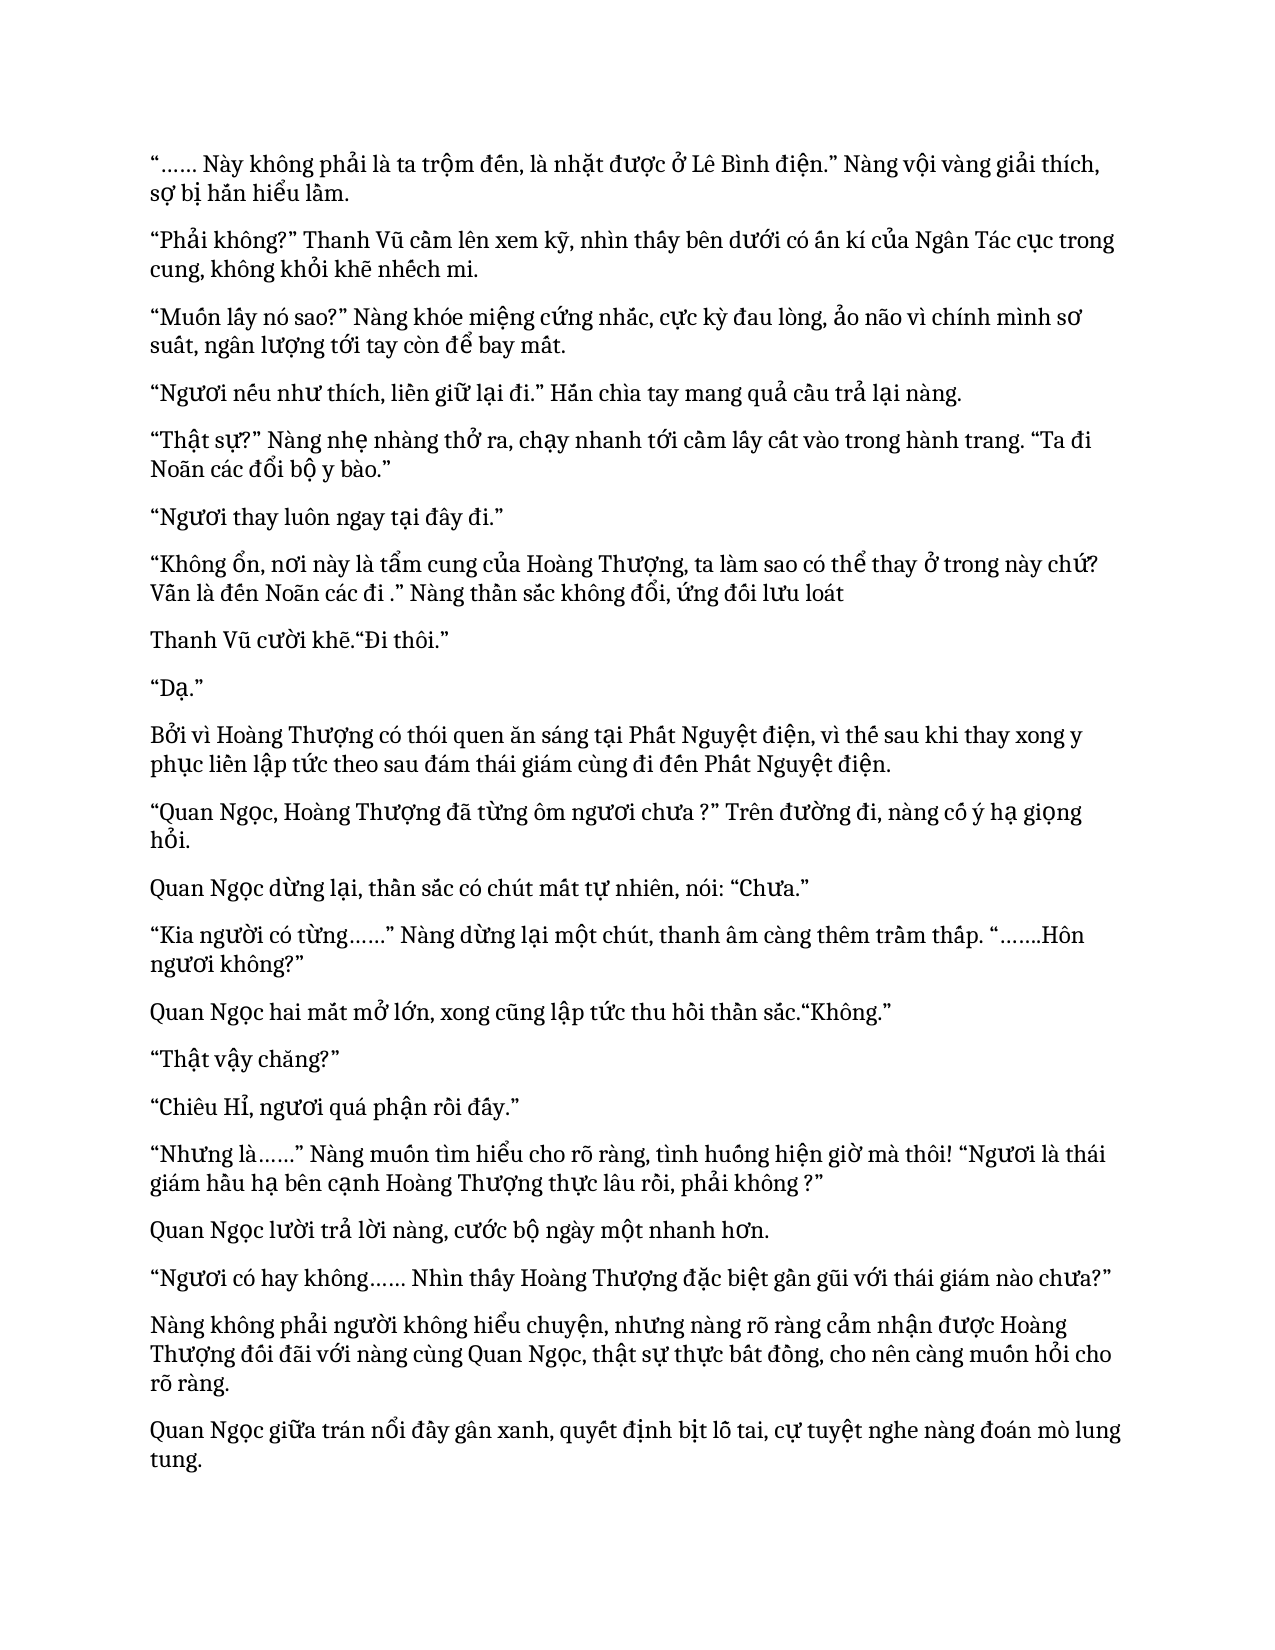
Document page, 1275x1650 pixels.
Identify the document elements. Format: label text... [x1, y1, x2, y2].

text “…… Này không phải là ta trộm đến, là nhặt được ở Lê Bình điện.” Nàng vội vàng giải thích, sợ bị hắn hiểu lầm. [150, 150, 1125, 207]
text Thanh Vũ cười khẽ.“Đi thôi.” [150, 626, 1125, 655]
text “Phải không?” Thanh Vũ cầm lên xem kỹ, nhìn thấy bên dưới có ấn kí của Ngân Tác cục trong cung, không khỏi khẽ nhếch mi. [150, 226, 1125, 284]
text “Thật sự?” Nàng nhẹ nhàng thở ra, chạy nhanh tới cầm lấy cất vào trong hành trang. “Ta đi Noãn các đổi bộ y bào.” [150, 426, 1125, 484]
text Nàng không phải người không hiểu chuyện, nhưng nàng rõ ràng cảm nhận được Hoàng Thượng đối đãi với nàng cùng Quan Ngọc, thật sự thực bất đồng, cho nên càng muốn hỏi cho rõ ràng. [150, 1311, 1125, 1397]
text “Quan Ngọc, Hoàng Thượng đã từng ôm ngươi chưa ?” Trên đường đi, nàng cố ý hạ giọng hỏi. [150, 797, 1125, 855]
text Quan Ngọc dừng lại, thần sắc có chút mất tự nhiên, nói: “Chưa.” [150, 874, 1125, 902]
text “Thật vậy chăng?” [150, 1045, 1125, 1074]
text “Kia người có từng……” Nàng dừng lại một chút, thanh âm càng thêm trầm thấp. “…….Hôn ngươi không?” [150, 921, 1125, 979]
text “Ngươi nếu như thích, liền giữ lại đi.” Hắn chìa tay mang quả cầu trả lại nàng. [150, 379, 1125, 407]
text “Chiêu Hỉ, ngươi quá phận rồi đấy.” [150, 1092, 1125, 1121]
text Quan Ngọc giữa trán nổi đầy gân xanh, quyết định bịt lỗ tai, cự tuyệt nghe nàng đoán mò lung tung. [150, 1416, 1125, 1474]
text Bởi vì Hoàng Thượng có thói quen ăn sáng tại Phất Nguyệt điện, vì thế sau khi thay xong y phục liền lập tức theo sau đám thái giám cùng đi đến Phất Nguyệt điện. [150, 721, 1125, 779]
text Quan Ngọc hai mắt mở lớn, xong cũng lập tức thu hồi thần sắc.“Không.” [150, 997, 1125, 1026]
text “Nhưng là……” Nàng muốn tìm hiểu cho rõ ràng, tình huống hiện giờ mà thôi! “Ngươi là thái giám hầu hạ bên cạnh Hoàng Thượng thực lâu rồi, phải không ?” [150, 1140, 1125, 1197]
text “Không ổn, nơi này là tẩm cung của Hoàng Thượng, ta làm sao có thể thay ở trong này chứ? Vẫn là đến Noãn các đi .” Nàng thần sắc không đổi, ứng đối lưu loát [150, 550, 1125, 607]
text “Ngươi thay luôn ngay tại đây đi.” [150, 502, 1125, 531]
text Quan Ngọc lười trả lời nàng, cước bộ ngày một nhanh hơn. [150, 1216, 1125, 1245]
text “Ngươi có hay không…… Nhìn thấy Hoàng Thượng đặc biệt gần gũi với thái giám nào chưa?” [150, 1264, 1125, 1292]
text “Muốn lấy nó sao?” Nàng khóe miệng cứng nhắc, cực kỳ đau lòng, ảo não vì chính mình sơ suất, ngân lượng tới tay còn để bay mất. [150, 302, 1125, 360]
text “Dạ.” [150, 674, 1125, 702]
